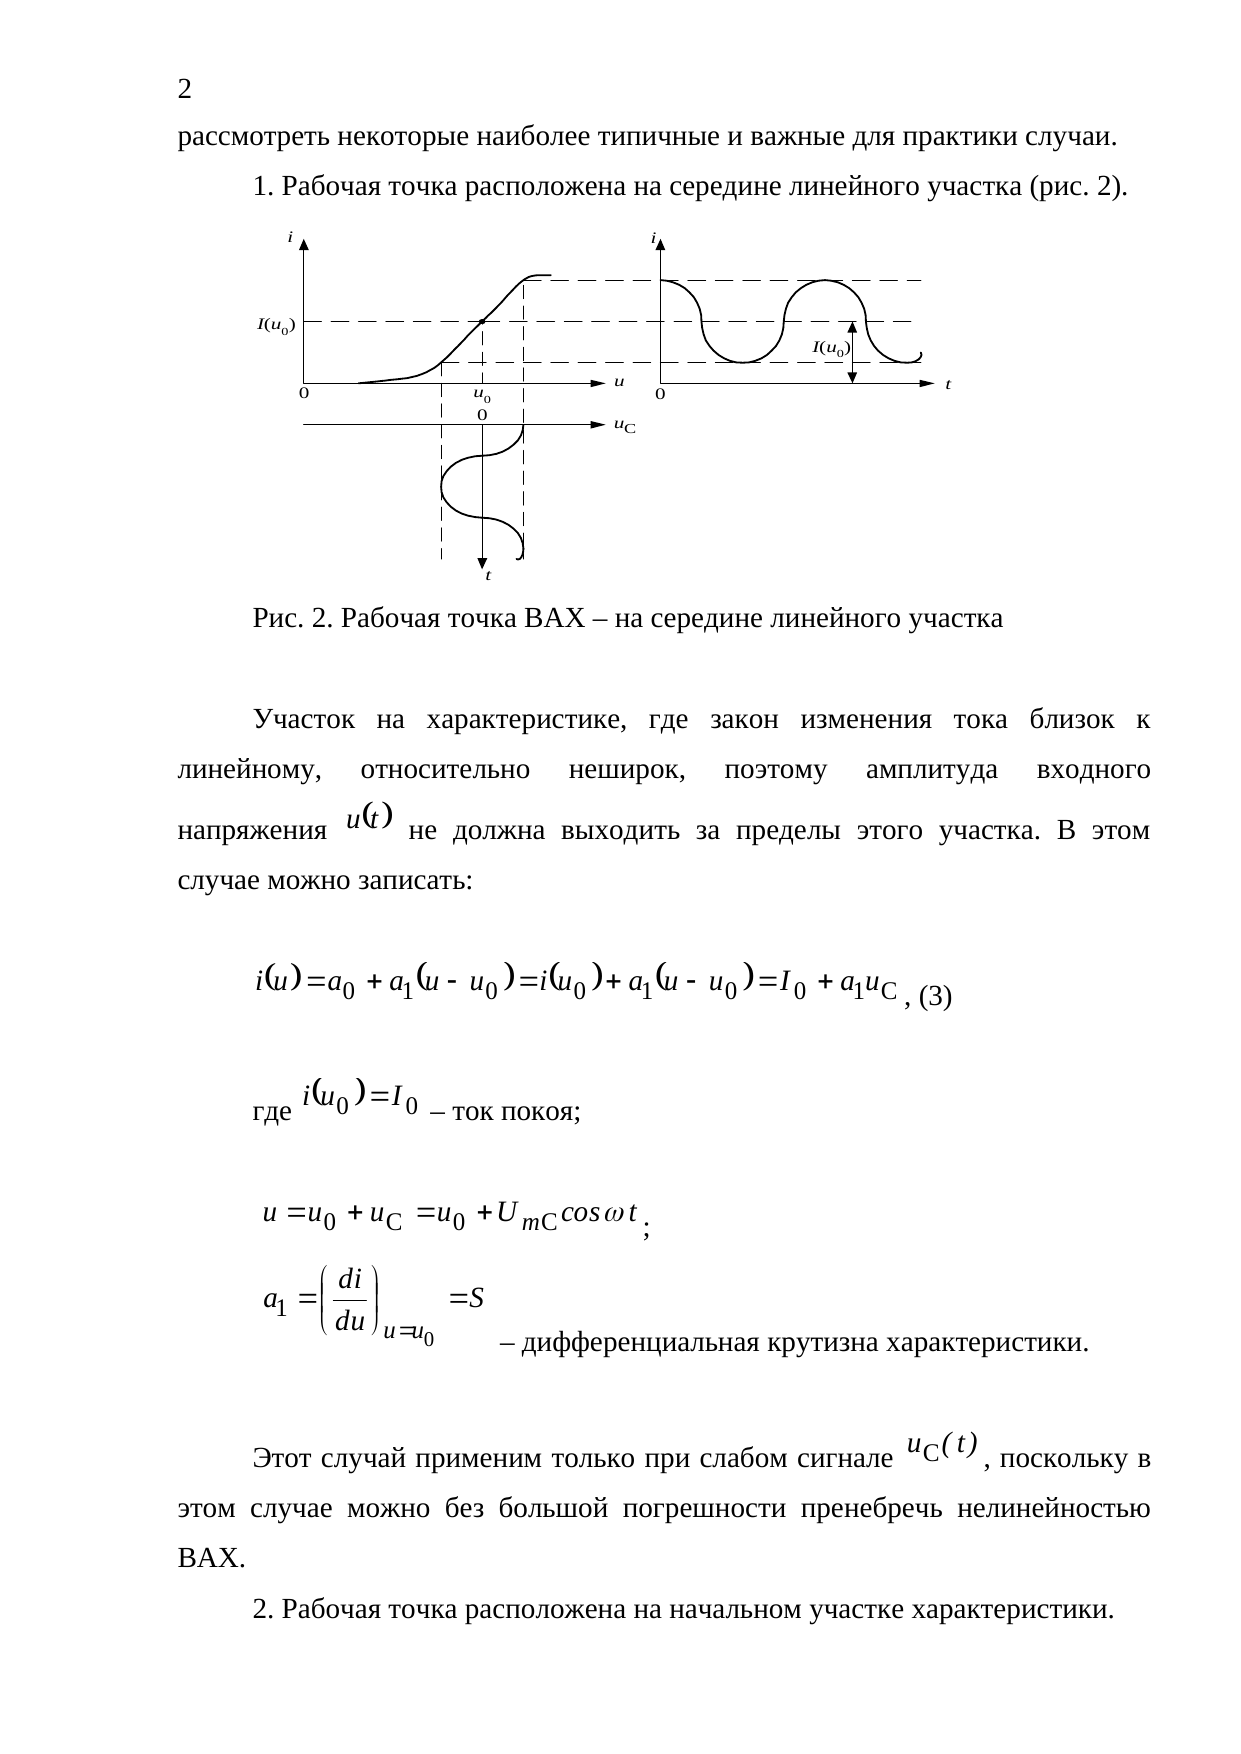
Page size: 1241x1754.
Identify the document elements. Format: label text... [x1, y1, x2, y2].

text – дифференциальная крутизна характеристики. [177, 1259, 1152, 1358]
text Участок на характеристике, где закон изменения тока близок к линейному, относительно неширок, поэтому амплитуда входного напряжения не должна выходить за пределы этого участка. В этом случае можно записать: [177, 701, 1152, 896]
text 1. Рабочая точка расположена на середине линейного участка (рис. 2). [177, 168, 1152, 202]
text где – ток покоя; [177, 1078, 1152, 1127]
text , (3) [177, 963, 1152, 1011]
text ; [177, 1194, 1152, 1242]
text Этот случай применим только при слабом сигнале , поскольку в этом случае можно без большой погрешности пренебречь нелинейностью ВАХ. [177, 1425, 1152, 1574]
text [177, 118, 1152, 152]
text 2. Рабочая точка расположена на начальном участке характеристики. [177, 1591, 1152, 1624]
text Рис. 2. Рабочая точка ВАХ – на середине линейного участка [177, 600, 1152, 634]
